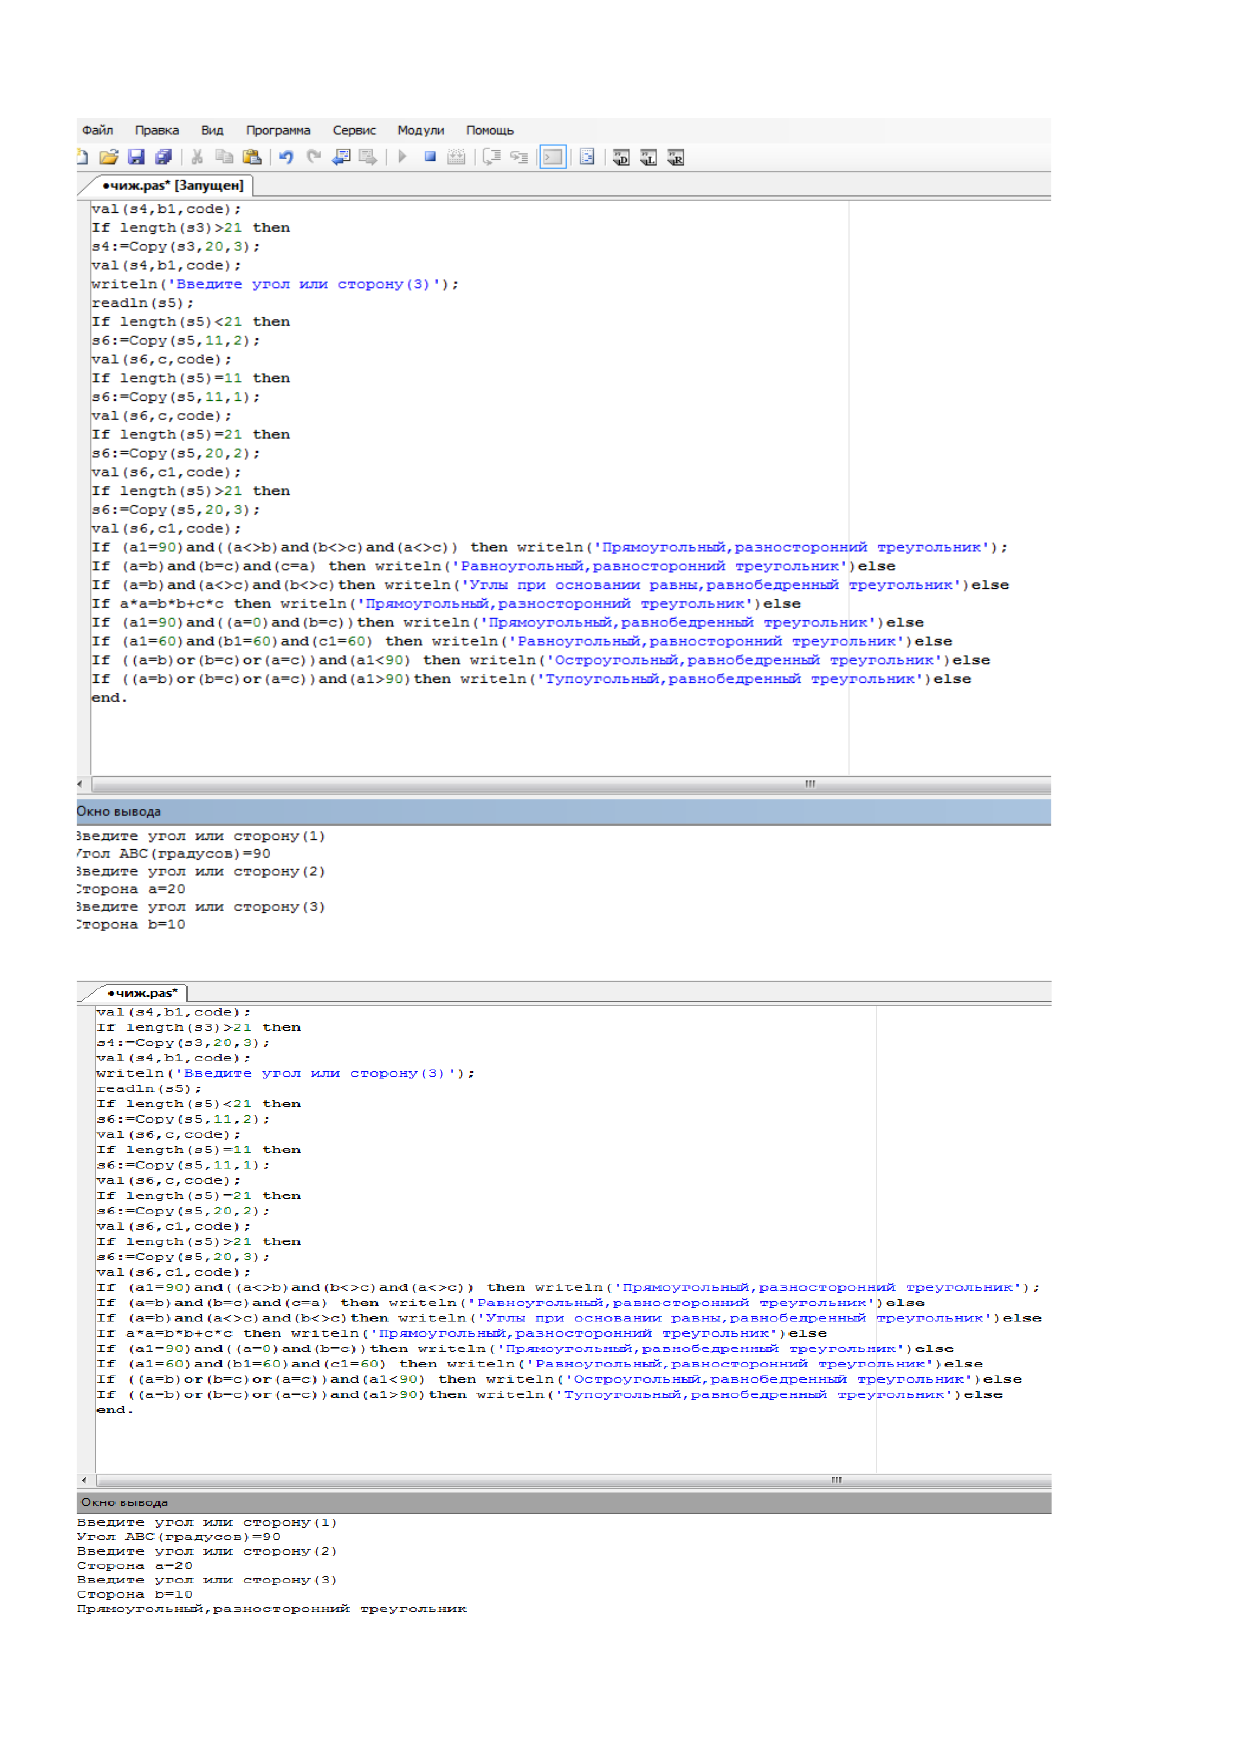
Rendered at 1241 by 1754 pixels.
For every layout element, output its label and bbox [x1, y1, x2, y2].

picture [76, 118, 1052, 943]
picture [76, 980, 1052, 1618]
